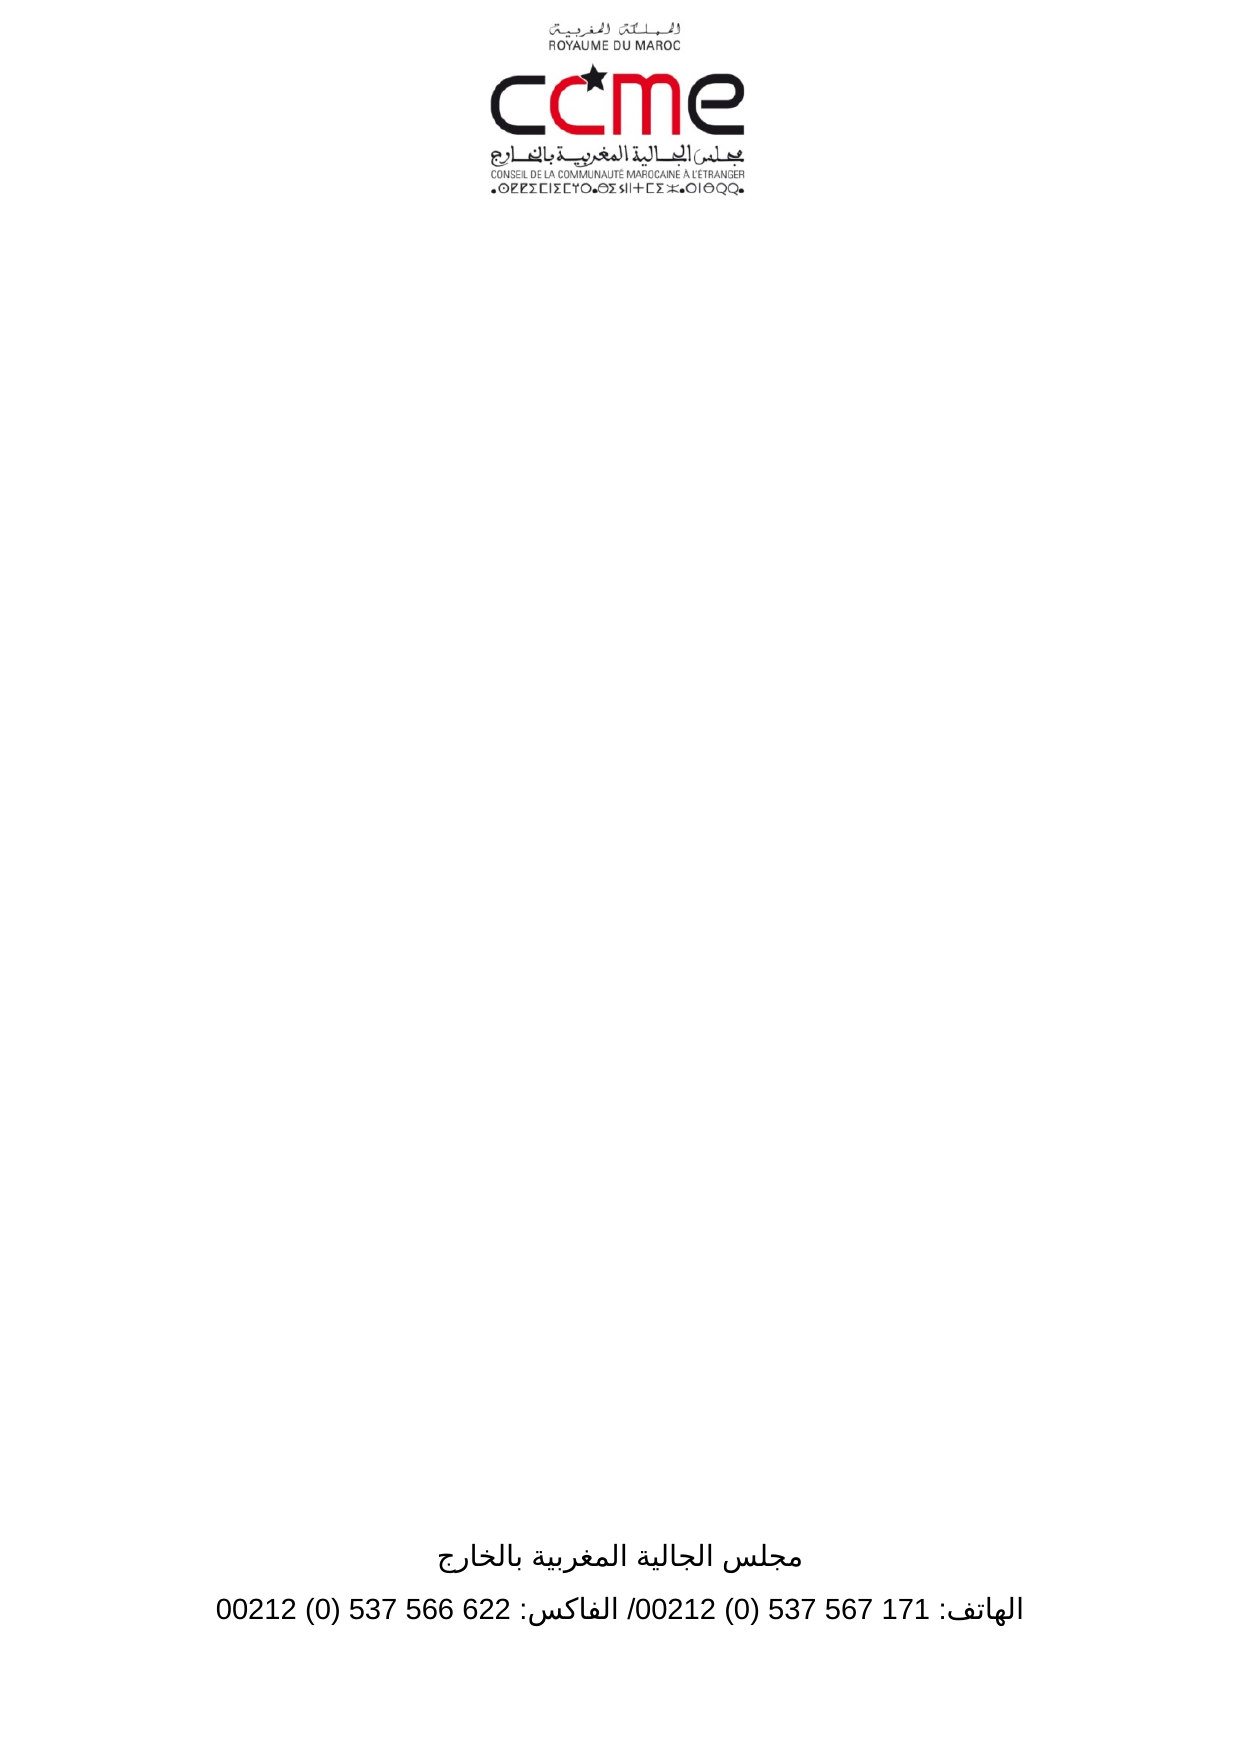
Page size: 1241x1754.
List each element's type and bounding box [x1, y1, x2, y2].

picture [468, 0, 766, 221]
